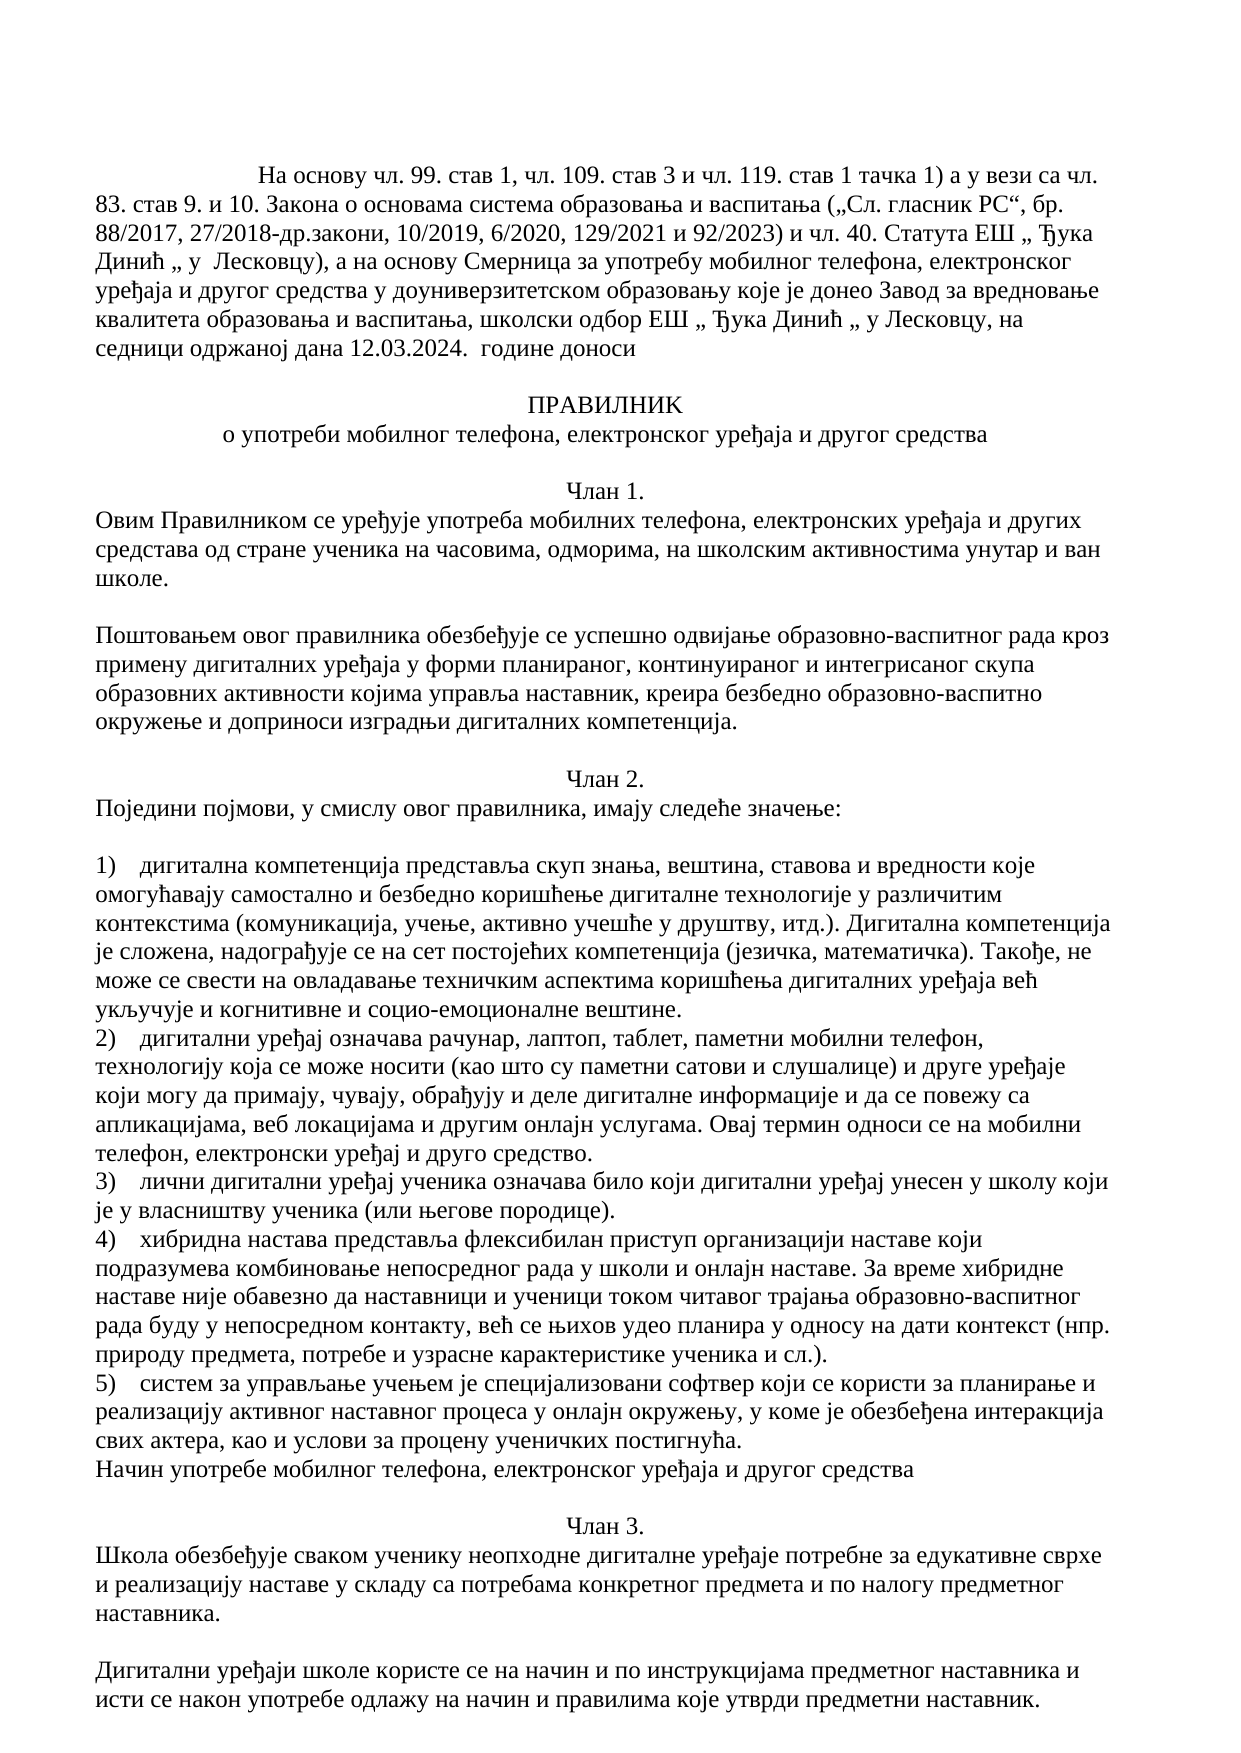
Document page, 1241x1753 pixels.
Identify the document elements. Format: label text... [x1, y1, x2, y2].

text 4) хибридна настава представља флексибилан приступ организацији наставе који подразумева комбиновање непосредног рада у школи и онлајн наставе. За време хибридне наставе није обавезно да наставници и ученици током читавог трајања образовно-васпитног рада буду у непосредном контакту, већ се њихов удео планира у односу на дати контекст (нпр. природу предмета, потребе и узрасне карактеристике ученика и сл.). [95, 1224, 1115, 1368]
text ПРАВИЛНИK [95, 390, 1115, 419]
text Начин употребе мобилног телефона, електронског уређаја и другог средства [95, 1454, 1115, 1483]
text о употреби мобилног телефона, електронског уређаја и другог средства [95, 419, 1115, 448]
text Овим Правилником се уређује употреба мобилних телефона, електронских уређаја и других средстава од стране ученика на часовима, одморима, на школским активностима унутар и ван школе. [95, 505, 1115, 591]
text Дигитални уређаји школе користе се на начин и по инструкцијама предметног наставника и исти се након употребе одлажу на начин и правилима које утврди предметни наставник. [95, 1655, 1115, 1713]
text Поштовањем овог правилника обезбеђује се успешно одвијање образовно-васпитног рада кроз примену дигиталних уређаја у форми планираног, континуираног и интегрисаног скупа образовних активности којима управља наставник, креира безбедно образовно-васпитно окружење и доприноси изградњи дигиталних компетенција. [95, 620, 1115, 735]
text Члан 1. [95, 476, 1115, 505]
text Поједини појмови, у смислу овог правилника, имају следеће значење: [95, 793, 1115, 821]
text Члан 2. [95, 764, 1115, 793]
text 1) дигитална компетенција представља скуп знања, вештина, ставова и вредности које омогућавају самостално и безбедно коришћење дигиталне технологије у различитим контекстима (комуникација, учење, активно учешће у друштву, итд.). Дигитална компетенција је сложена, надограђује се на сет постојећих компетенција (језичка, математичка). Такође, не може се свести на овладавање техничким аспектима коришћења дигиталних уређаја већ укључује и когнитивне и социо-емоционалне вештине. [95, 850, 1115, 1023]
text Школа обезбеђује сваком ученику неопходне дигиталне уређаје потребне за едукативне сврхе и реализацију наставе у складу са потребама конкретног предмета и по налогу предметног наставника. [95, 1540, 1115, 1626]
text На основу чл. 99. став 1, чл. 109. став 3 и чл. 119. став 1 тачка 1) а у вези са чл. 83. став 9. и 10. Закона о основама система образовања и васпитања („Сл. гласник РС“, бр. 88/2017, 27/2018-др.закони, 10/2019, 6/2020, 129/2021 и 92/2023) и чл. 40. Статута ЕШ „ Ђука Динић „ у Лесковцу), а на основу Смерница за употребу мобилног телефона, електронског уређаја и другог средства у доуниверзитетском образовању које је донео Завод за вредновање квалитета образовања и васпитања, школски одбор ЕШ „ Ђука Динић „ у Лесковцу, на седници одржаној дана 12.03.2024. године доноси [95, 160, 1115, 361]
text 5) систем за управљање учењем је специјализовани софтвер који се користи за планирање и реализацију активног наставног процеса у онлајн окружењу, у коме је обезбеђена интеракција свих актера, као и услови за процену ученичких постигнућа. [95, 1368, 1115, 1454]
text 3) лични дигитални уређај ученика означава било који дигитални уређај унесен у школу који је у власништву ученика (или његове породице). [95, 1166, 1115, 1224]
text Члан 3. [95, 1511, 1115, 1540]
text 2) дигитални уређај означава рачунар, лаптоп, таблет, паметни мобилни телефон, технологију која се може носити (као што су паметни сатови и слушалице) и друге уређаје који могу да примају, чувају, обрађују и деле дигиталне информације и да се повежу са апликацијама, веб локацијама и другим онлајн услугама. Овај термин односи се на мобилни телефон, електронски уређај и друго средство. [95, 1023, 1115, 1166]
